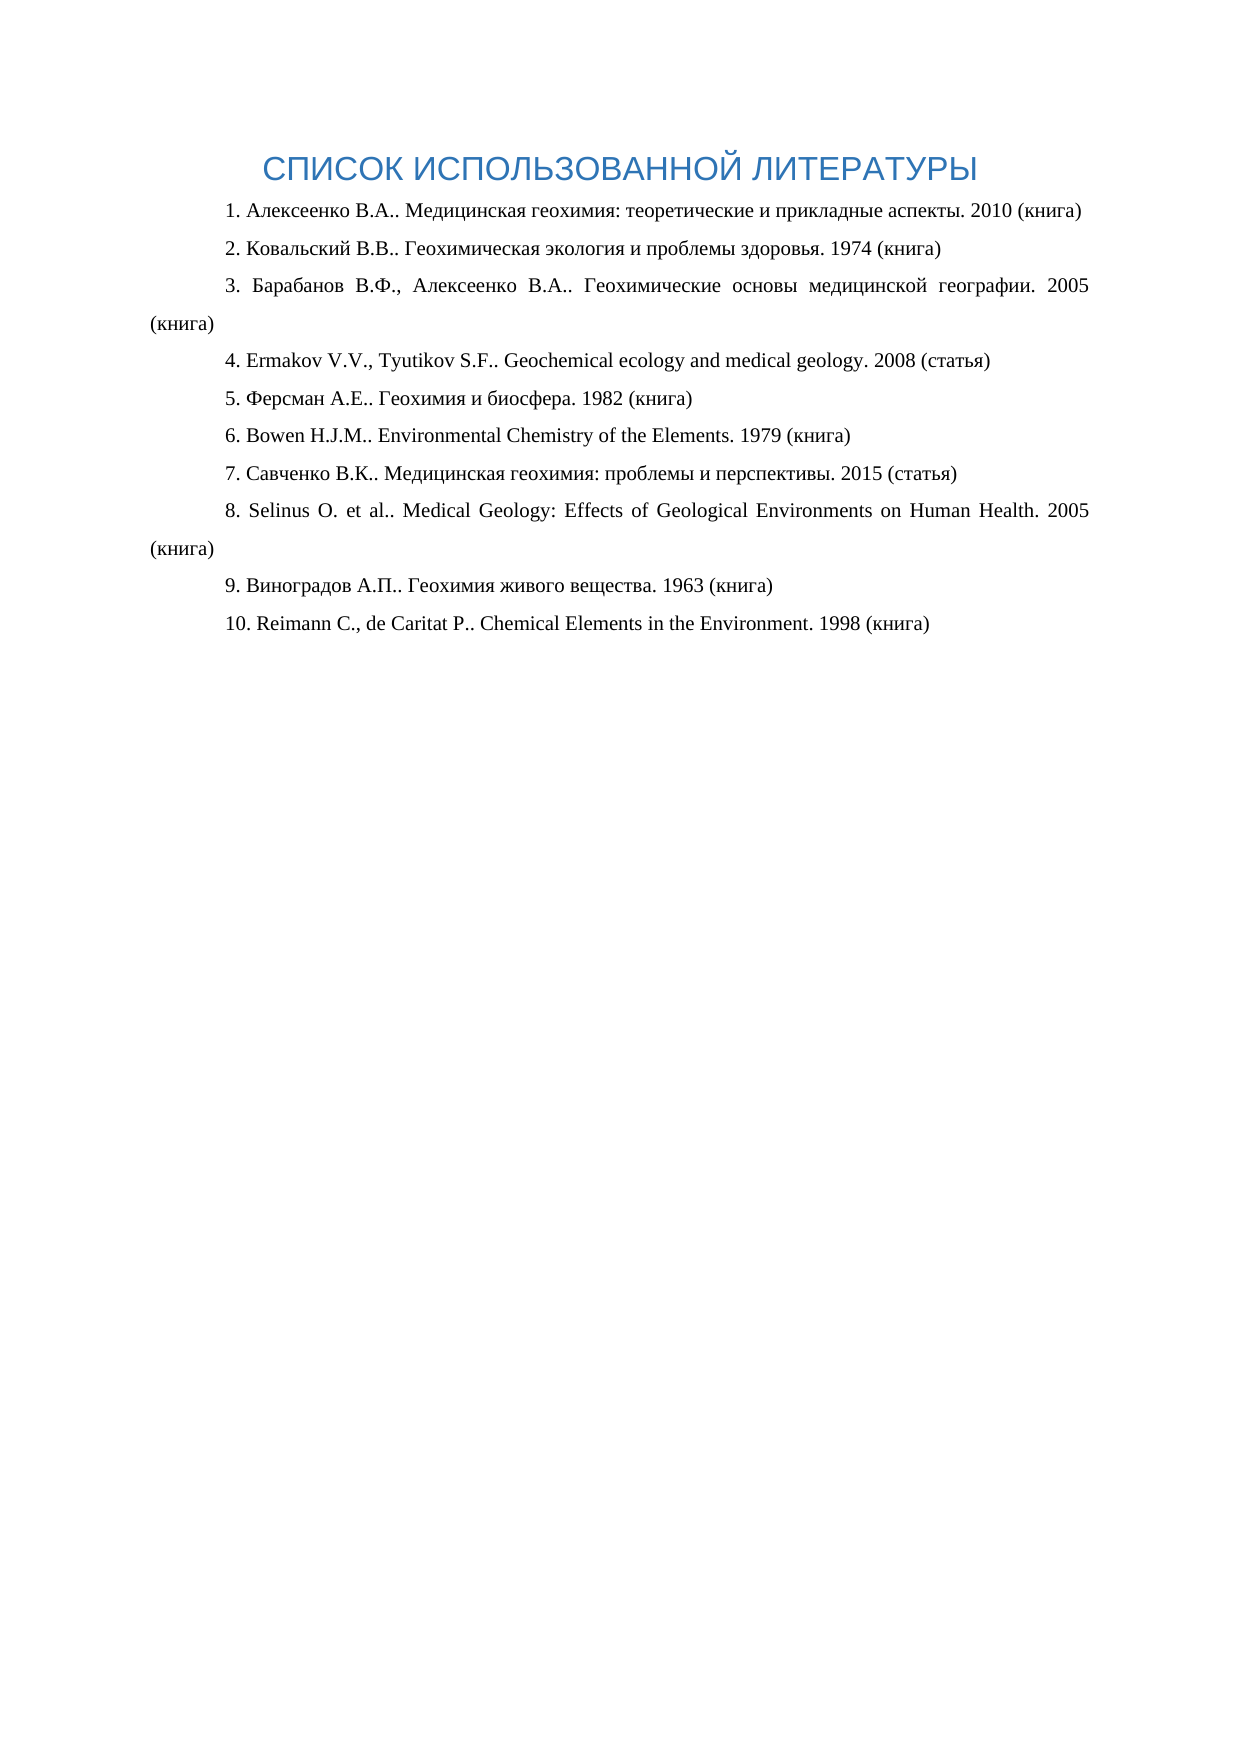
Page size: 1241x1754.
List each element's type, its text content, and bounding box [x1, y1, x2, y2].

text 10. Reimann C., de Caritat P.. Chemical Elements in the Environment. 1998 (книга) [150, 600, 1090, 637]
text 2. Ковальский В.В.. Геохимическая экология и проблемы здоровья. 1974 (книга) [150, 225, 1090, 262]
text 5. Ферсман А.Е.. Геохимия и биосфера. 1982 (книга) [150, 375, 1090, 412]
text 1. Алексеенко В.А.. Медицинская геохимия: теоретические и прикладные аспекты. 2010 (книга) [150, 187, 1090, 225]
text 8. Selinus O. et al.. Medical Geology: Effects of Geological Environments on Human Health. 2005 (книга) [150, 487, 1090, 562]
text 6. Bowen H.J.M.. Environmental Chemistry of the Elements. 1979 (книга) [150, 412, 1090, 450]
subtitle СПИСОК ИСПОЛЬЗОВАННОЙ ЛИТЕРАТУРЫ [150, 150, 1090, 187]
text 4. Ermakov V.V., Tyutikov S.F.. Geochemical ecology and medical geology. 2008 (статья) [150, 337, 1090, 375]
text 7. Савченко В.К.. Медицинская геохимия: проблемы и перспективы. 2015 (статья) [150, 450, 1090, 487]
text 3. Барабанов В.Ф., Алексеенко В.А.. Геохимические основы медицинской географии. 2005 (книга) [150, 262, 1090, 337]
text 9. Виноградов А.П.. Геохимия живого вещества. 1963 (книга) [150, 562, 1090, 600]
